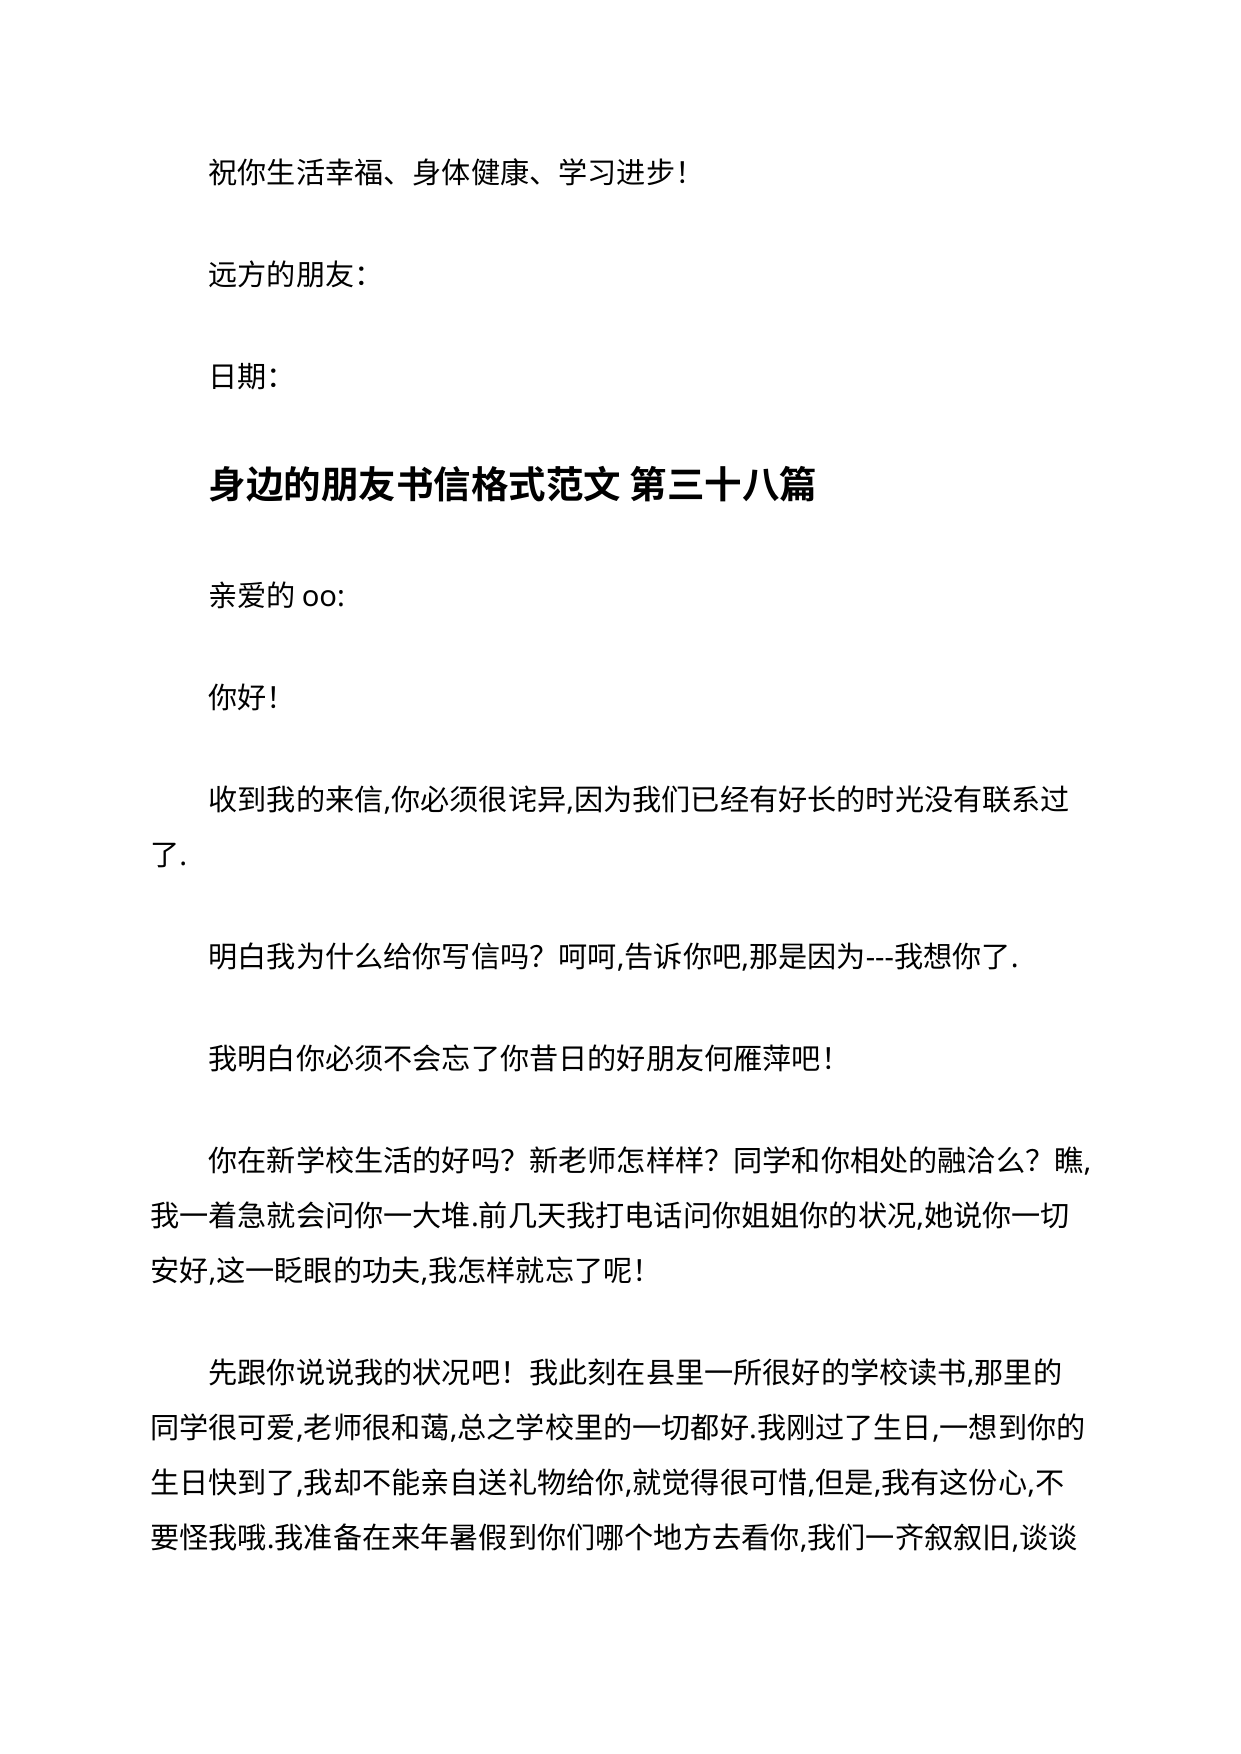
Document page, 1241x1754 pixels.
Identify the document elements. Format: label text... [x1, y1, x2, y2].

text 身边的朋友书信格式范文 第三十八篇 [150, 455, 1090, 509]
text 收到我的来信,你必须很诧异,因为我们已经有好长的时光没有联系过了. [150, 776, 1090, 874]
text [150, 1349, 1090, 1557]
text 你在新学校生活的好吗？新老师怎样样？同学和你相处的融洽么？瞧,我一着急就会问你一大堆.前几天我打电话问你姐姐你的状况,她说你一切安好,这一眨眼的功夫,我怎样就忘了呢！ [150, 1137, 1090, 1289]
text 亲爱的oo: [150, 573, 1090, 615]
text 日期： [150, 353, 1090, 396]
text 祝你生活幸福、身体健康、学习进步！ [150, 150, 1090, 192]
text 我明白你必须不会忘了你昔日的好朋友何雁萍吧！ [150, 1035, 1090, 1078]
text 你好！ [150, 675, 1090, 717]
text 明白我为什么给你写信吗？呵呵,告诉你吧,那是因为---我想你了. [150, 933, 1090, 976]
text 远方的朋友： [150, 252, 1090, 294]
